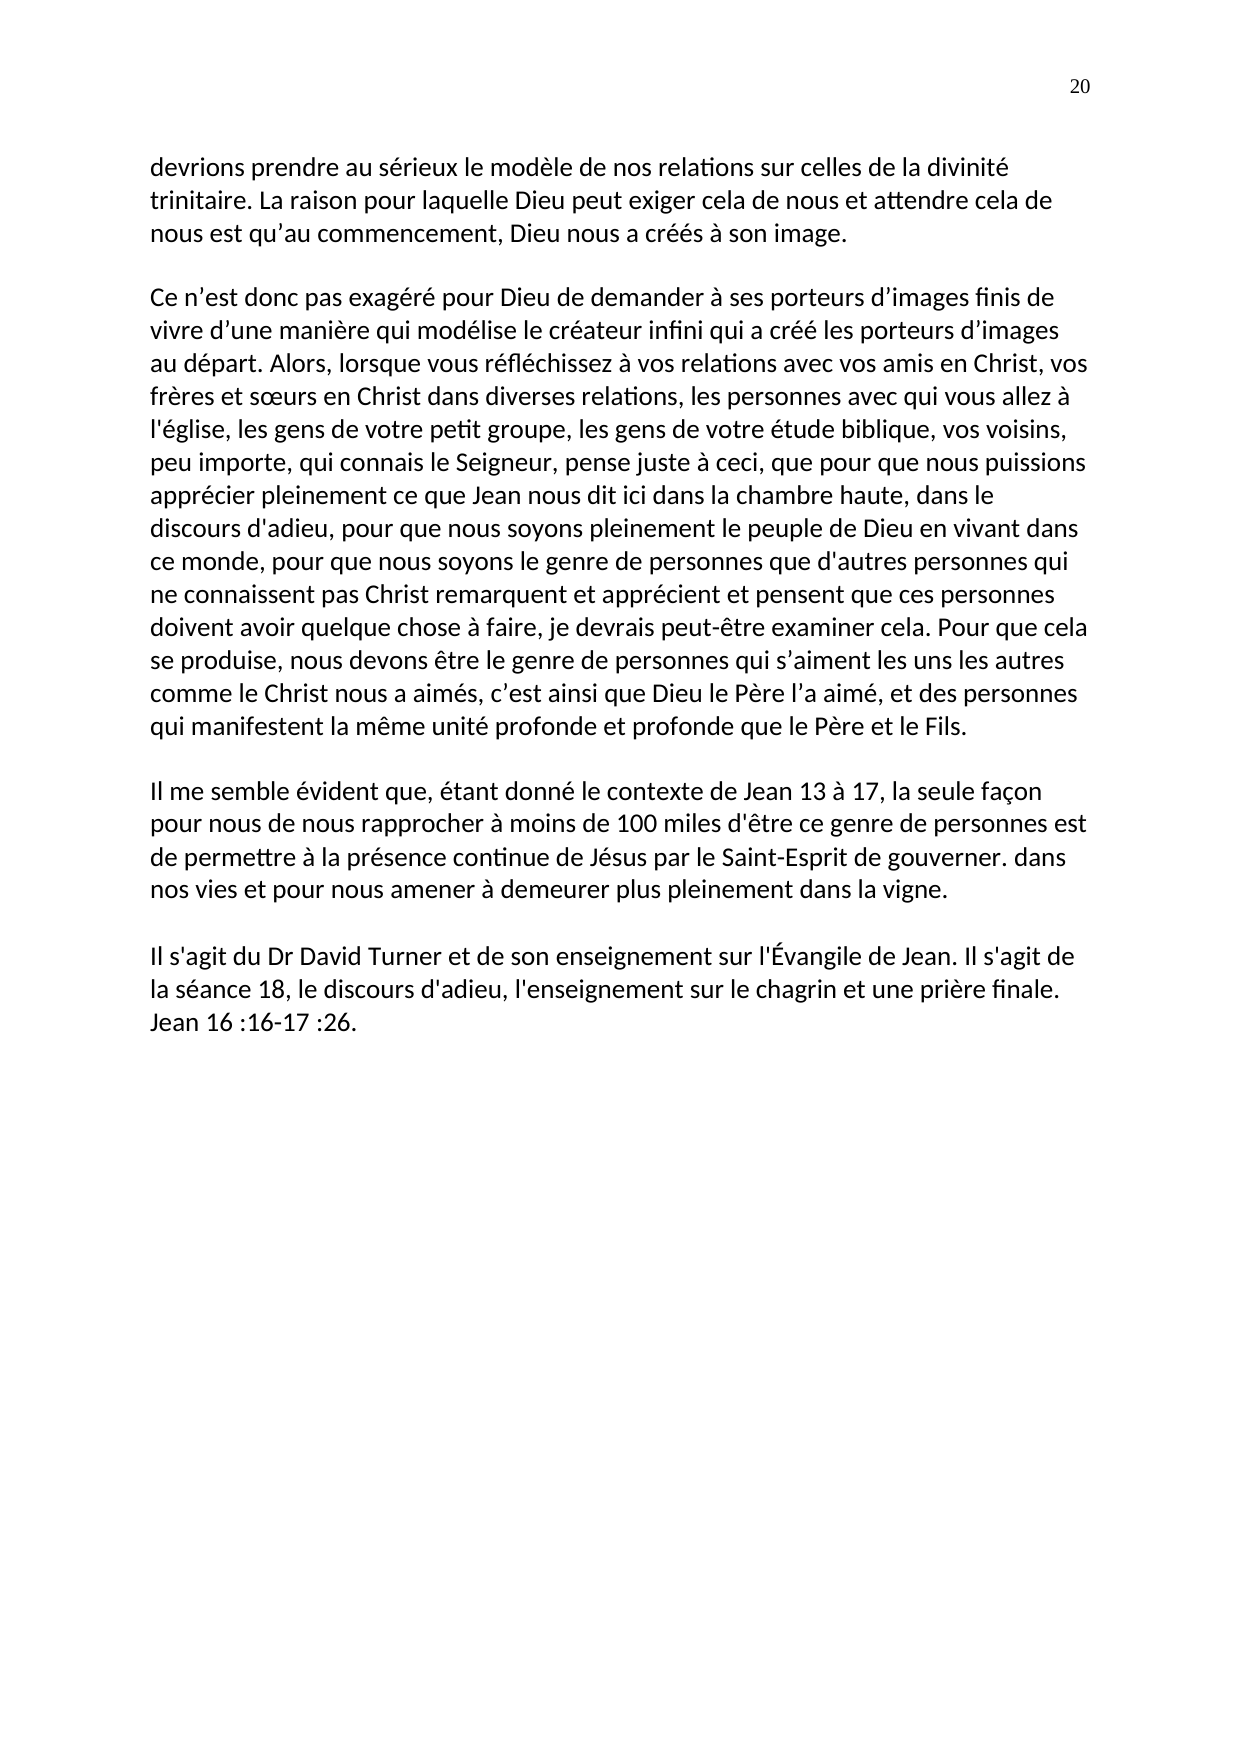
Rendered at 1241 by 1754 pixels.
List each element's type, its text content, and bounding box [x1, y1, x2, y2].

text Ce n’est donc pas exagéré pour Dieu de demander à ses porteurs d’images finis de vivre d’une manière qui modélise le créateur infini qui a créé les porteurs d’images au départ. Alors, lorsque vous réfléchissez à vos relations avec vos amis en Christ, vos frères et sœurs en Christ dans diverses relations, les personnes avec qui vous allez à l'église, les gens de votre petit groupe, les gens de votre étude biblique, vos voisins, peu importe, qui connais le Seigneur, pense juste à ceci, que pour que nous puissions apprécier pleinement ce que Jean nous dit ici dans la chambre haute, dans le discours d'adieu, pour que nous soyons pleinement le peuple de Dieu en vivant dans ce monde, pour que nous soyons le genre de personnes que d'autres personnes qui ne connaissent pas Christ remarquent et apprécient et pensent que ces personnes doivent avoir quelque chose à faire, je devrais peut-être examiner cela. Pour que cela se produise, nous devons être le genre de personnes qui s’aiment les uns les autres comme le Christ nous a aimés, c’est ainsi que Dieu le Père l’a aimé, et des personnes qui manifestent la même unité profonde et profonde que le Père et le Fils. [150, 280, 1090, 742]
text Il me semble évident que, étant donné le contexte de Jean 13 à 17, la seule façon pour nous de nous rapprocher à moins de 100 miles d'être ce genre de personnes est de permettre à la présence continue de Jésus par le Saint-Esprit de gouverner. dans nos vies et pour nous amener à demeurer plus pleinement dans la vigne. Il s'agit du Dr David Turner et de son enseignement sur l'Évangile de Jean. Il s'agit de la séance 18, le discours d'adieu, l'enseignement sur le chagrin et une prière finale. Jean 16 :16-17 :26. [150, 774, 1090, 1038]
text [150, 150, 1090, 249]
